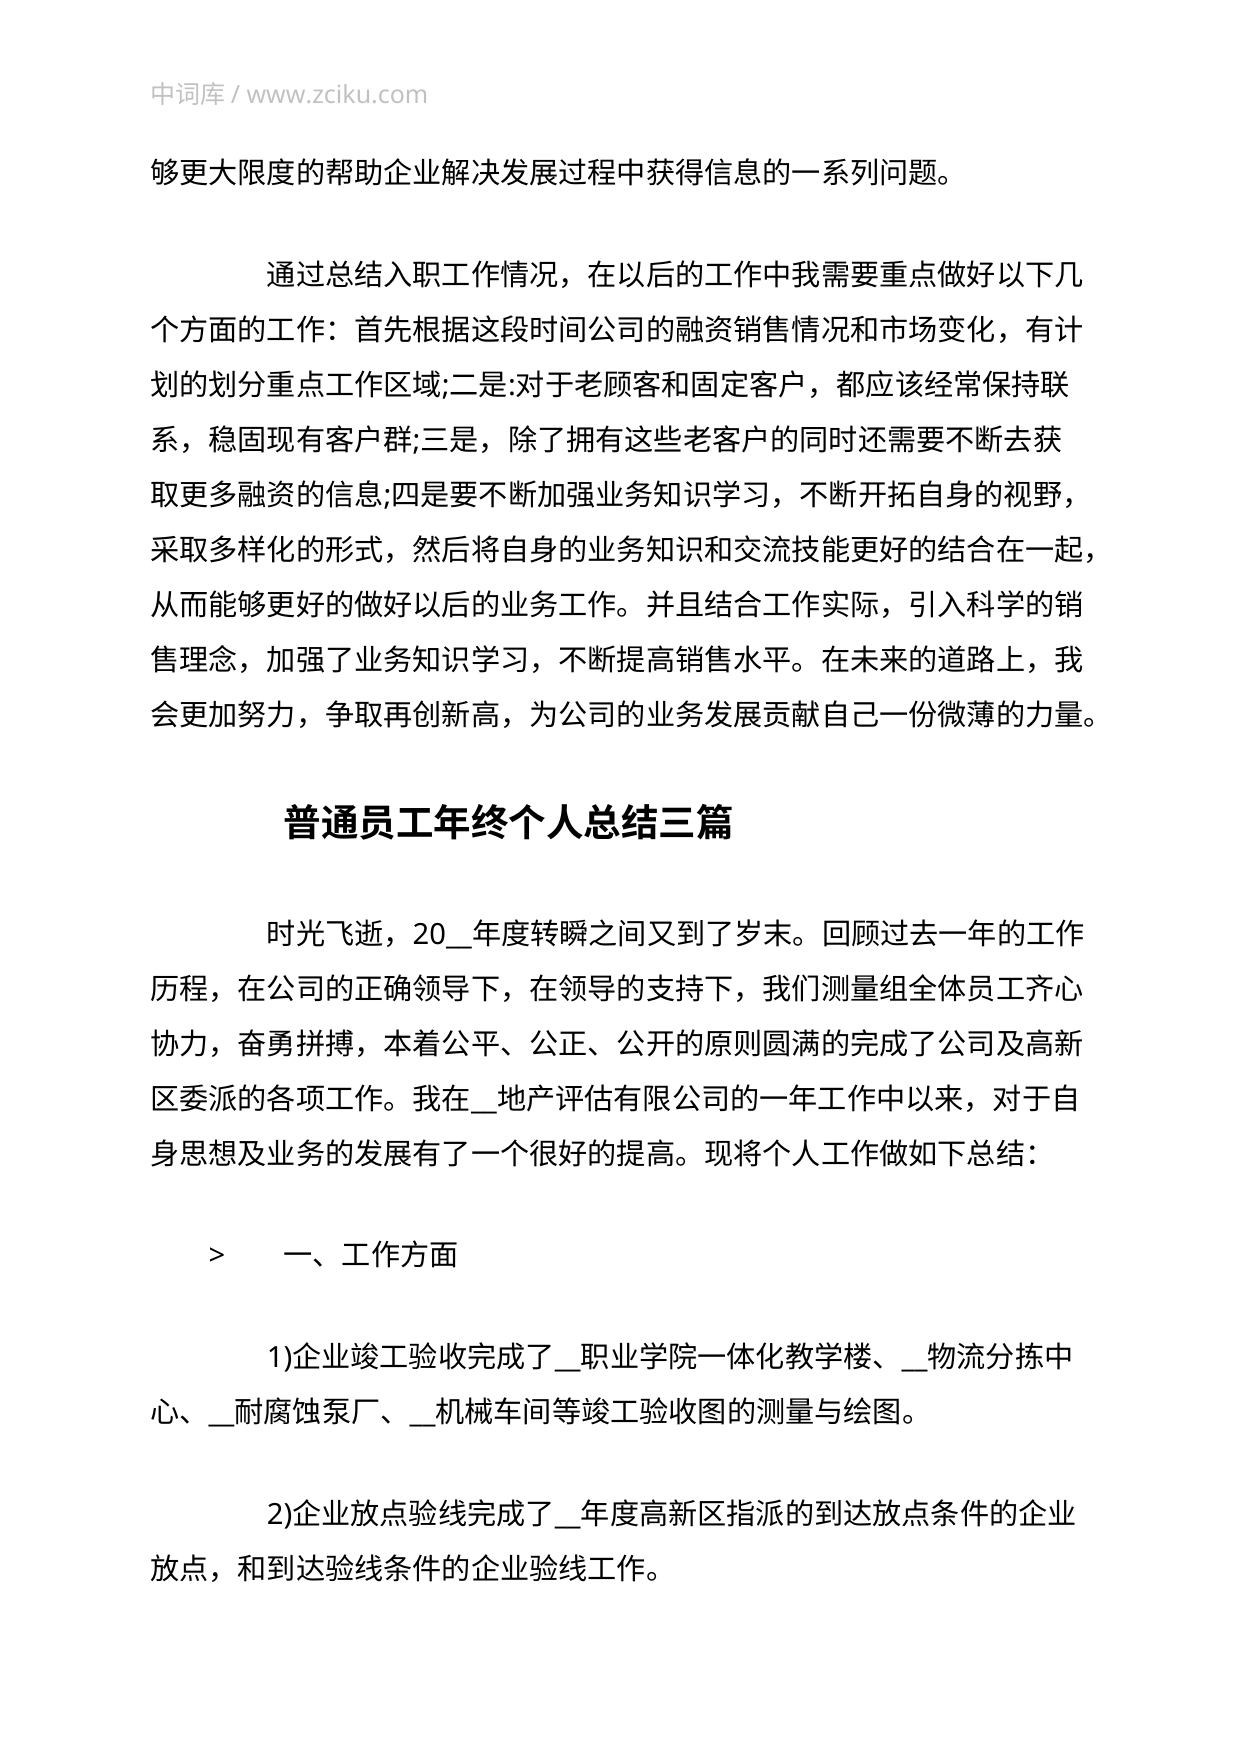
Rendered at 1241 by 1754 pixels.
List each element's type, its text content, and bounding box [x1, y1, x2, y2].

text 2)企业放点验线完成了__年度高新区指派的到达放点条件的企业放点，和到达验线条件的企业验线工作。 [150, 1491, 1090, 1588]
text 1)企业竣工验收完成了__职业学院一体化教学楼、__物流分拣中心、__耐腐蚀泵厂、__机械车间等竣工验收图的测量与绘图。 [150, 1334, 1090, 1431]
text 时光飞逝，20__年度转瞬之间又到了岁末。回顾过去一年的工作历程，在公司的正确领导下，在领导的支持下，我们测量组全体员工齐心协力，奋勇拼搏，本着公平、公正、公开的原则圆满的完成了公司及高新区委派的各项工作。我在__地产评估有限公司的一年工作中以来，对于自身思想及业务的发展有了一个很好的提高。现将个人工作做如下总结： [150, 910, 1090, 1172]
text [150, 150, 1090, 192]
text 通过总结入职工作情况，在以后的工作中我需要重点做好以下几个方面的工作：首先根据这段时间公司的融资销售情况和市场变化，有计划的划分重点工作区域;二是:对于老顾客和固定客户，都应该经常保持联系，稳固现有客户群;三是，除了拥有这些老客户的同时还需要不断去获取更多融资的信息;四是要不断加强业务知识学习，不断开拓自身的视野，采取多样化的形式，然后将自身的业务知识和交流技能更好的结合在一起，从而能够更好的做好以后的业务工作。并且结合工作实际，引入科学的销售理念，加强了业务知识学习，不断提高销售水平。在未来的道路上，我会更加努力，争取再创新高，为公司的业务发展贡献自己一份微薄的力量。 [150, 252, 1090, 733]
text > 一、工作方面 [150, 1232, 1090, 1274]
text 普通员工年终个人总结三篇 [150, 793, 1090, 847]
